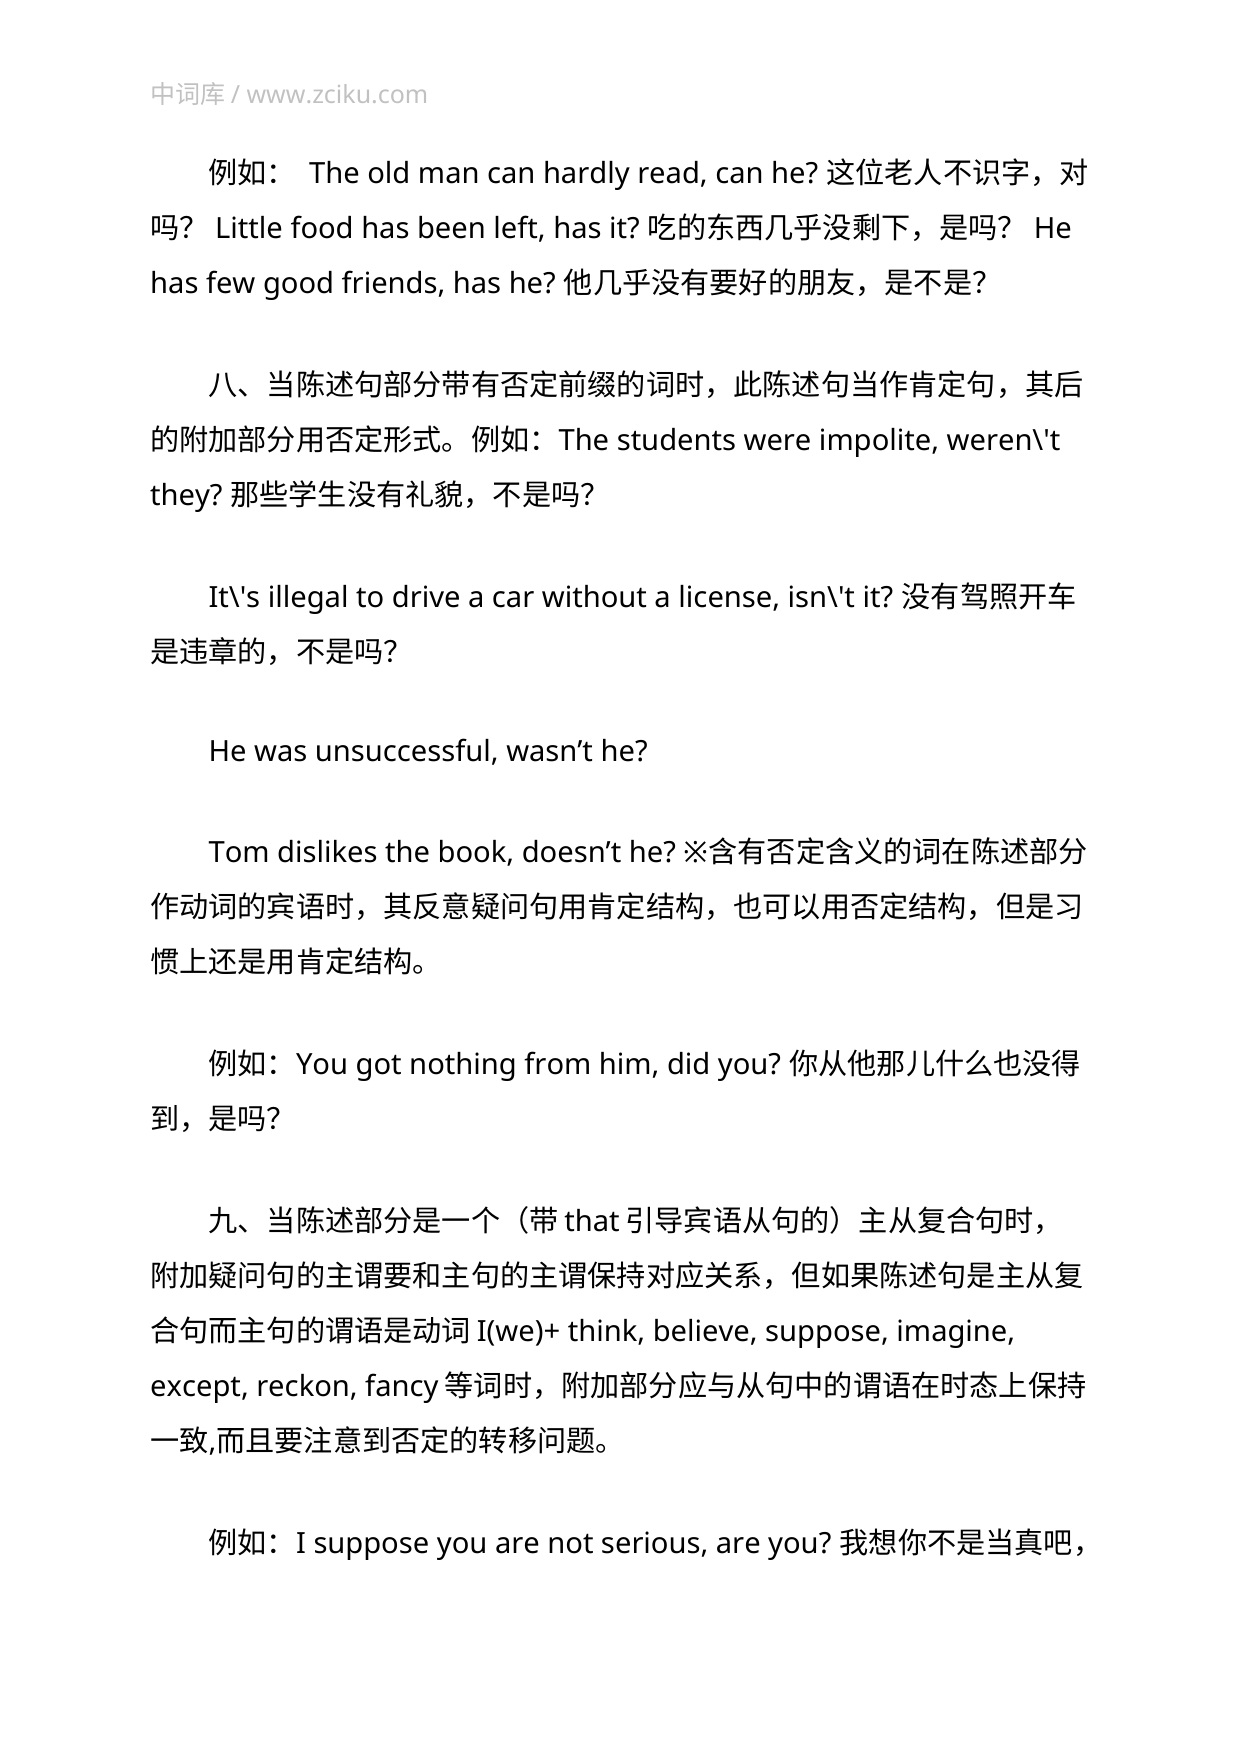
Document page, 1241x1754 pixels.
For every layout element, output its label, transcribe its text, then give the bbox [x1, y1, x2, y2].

text 九、当陈述部分是一个（带that引导宾语从句的）主从复合句时，附加疑问句的主谓要和主句的主谓保持对应关系，但如果陈述句是主从复合句而主句的谓语是动词I(we)+ think, believe, suppose, imagine, except, reckon, fancy等词时，附加部分应与从句中的谓语在时态上保持一致,而且要注意到否定的转移问题。 [150, 1197, 1090, 1460]
text It\'s illegal to drive a car without a license, isn\'t it? 没有驾照开车是违章的，不是吗？ [150, 574, 1090, 671]
text He was unsuccessful, wasn’t he? [150, 731, 1090, 770]
text 例如：You got nothing from him, did you? 你从他那儿什么也没得到，是吗？ [150, 1041, 1090, 1138]
text 八、当陈述句部分带有否定前缀的词时，此陈述句当作肯定句，其后的附加部分用否定形式。例如：The students were impolite, weren\'t they? 那些学生没有礼貌，不是吗？ [150, 362, 1090, 514]
text 例如： The old man can hardly read, can he? 这位老人不识字，对吗？ Little food has been left, has it? 吃的东西几乎没剩下，是吗？ He has few good friends, has he? 他几乎没有要好的朋友，是不是？ [150, 150, 1090, 302]
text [150, 1519, 1090, 1562]
text Tom dislikes the book, doesn’t he? ※含有否定含义的词在陈述部分作动词的宾语时，其反意疑问句用肯定结构，也可以用否定结构，但是习惯上还是用肯定结构。 [150, 829, 1090, 981]
